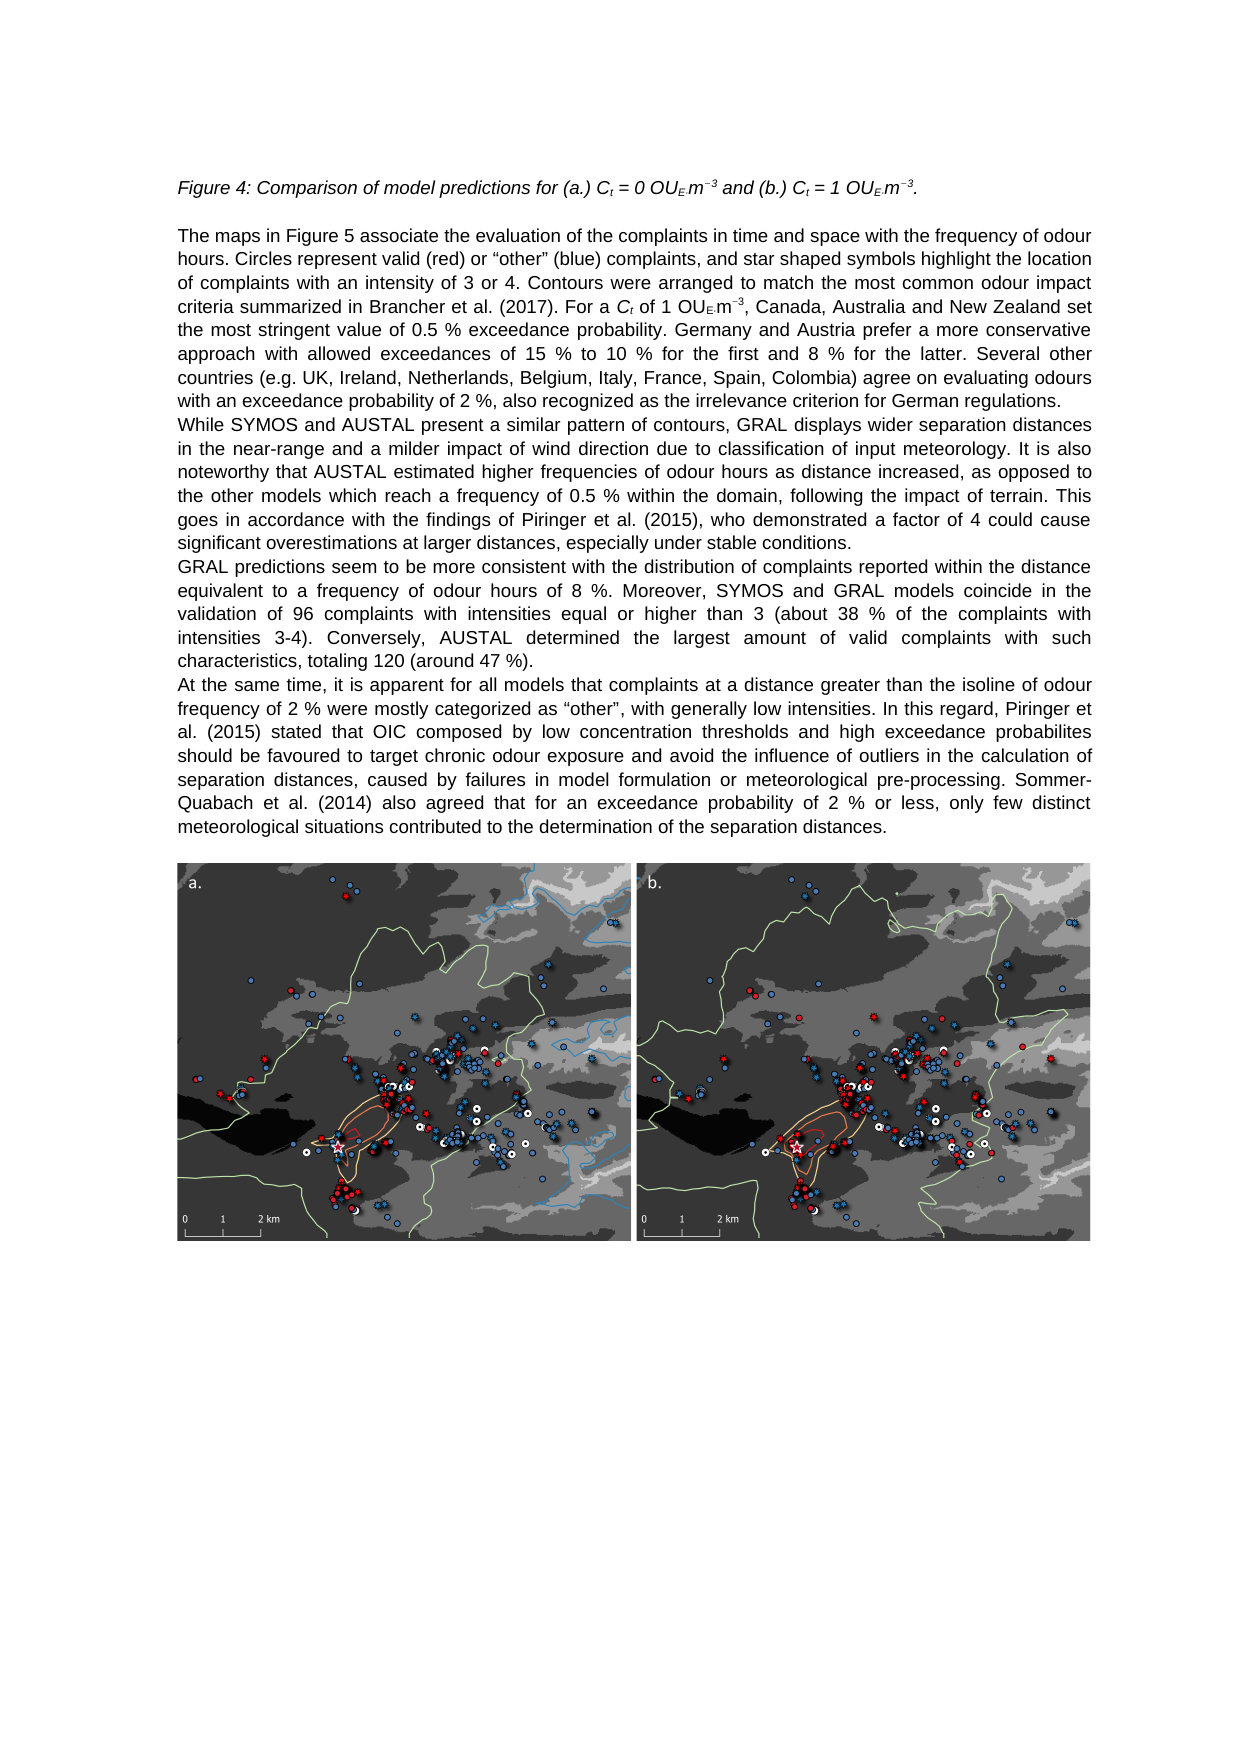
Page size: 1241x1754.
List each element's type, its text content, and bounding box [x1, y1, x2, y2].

text At the same time, it is apparent for all models that complaints at a distance greater than the isoline of odour frequency of 2 % were mostly categorized as “other”, with generally low intensities. In this regard, Piringer et al. (2015) stated that OIC composed by low concentration thresholds and high exceedance probabilites should be favoured to target chronic odour exposure and avoid the influence of outliers in the calculation of separation distances, caused by failures in model formulation or meteorological pre-processing. Sommer-Quabach et al. (2014) also agreed that for an exceedance probability of 2 % or less, only few distinct meteorological situations contributed to the determination of the separation distances. [177, 674, 1092, 837]
text The maps in Figure 5 associate the evaluation of the complaints in time and space with the frequency of odour hours. Circles represent valid (red) or “other” (blue) complaints, and star shaped symbols highlight the location of complaints with an intensity of 3 or 4. Contours were arranged to match the most common odour impact criteria summarized in Brancher et al. (2017). For a Ct of 1 OUE∙m−3, Canada, Australia and New Zealand set the most stringent value of 0.5 % exceedance probability. Germany and Austria prefer a more conservative approach with allowed exceedances of 15 % to 10 % for the first and 8 % for the latter. Several other countries (e.g. UK, Ireland, Netherlands, Belgium, Italy, France, Spain, Colombia) agree on evaluating odours with an exceedance probability of 2 %, also recognized as the irrelevance criterion for German regulations. [177, 224, 1092, 412]
text GRAL predictions seem to be more consistent with the distribution of complaints reported within the distance equivalent to a frequency of odour hours of 8 %. Moreover, SYMOS and GRAL models coincide in the validation of 96 complaints with intensities equal or higher than 3 (about 38 % of the complaints with intensities 3-4). Conversely, AUSTAL determined the largest amount of valid complaints with such characteristics, totaling 120 (around 47 %). [177, 556, 1092, 672]
picture [636, 863, 1091, 1241]
text While SYMOS and AUSTAL present a similar pattern of contours, GRAL displays wider separation distances in the near-range and a milder impact of wind direction due to classification of input meteorology. It is also noteworthy that AUSTAL estimated higher frequencies of odour hours as distance increased, as opposed to the other models which reach a frequency of 0.5 % within the domain, following the impact of terrain. This goes in accordance with the findings of Piringer et al. (2015), who demonstrated a factor of 4 could cause significant overestimations at larger distances, especially under stable conditions. [177, 414, 1092, 554]
text Figure 4: Comparison of model predictions for (a.) Ct = 0 OUE∙m−3 and (b.) Ct = 1 OUE∙m−3. [177, 177, 1092, 199]
picture [177, 863, 632, 1241]
